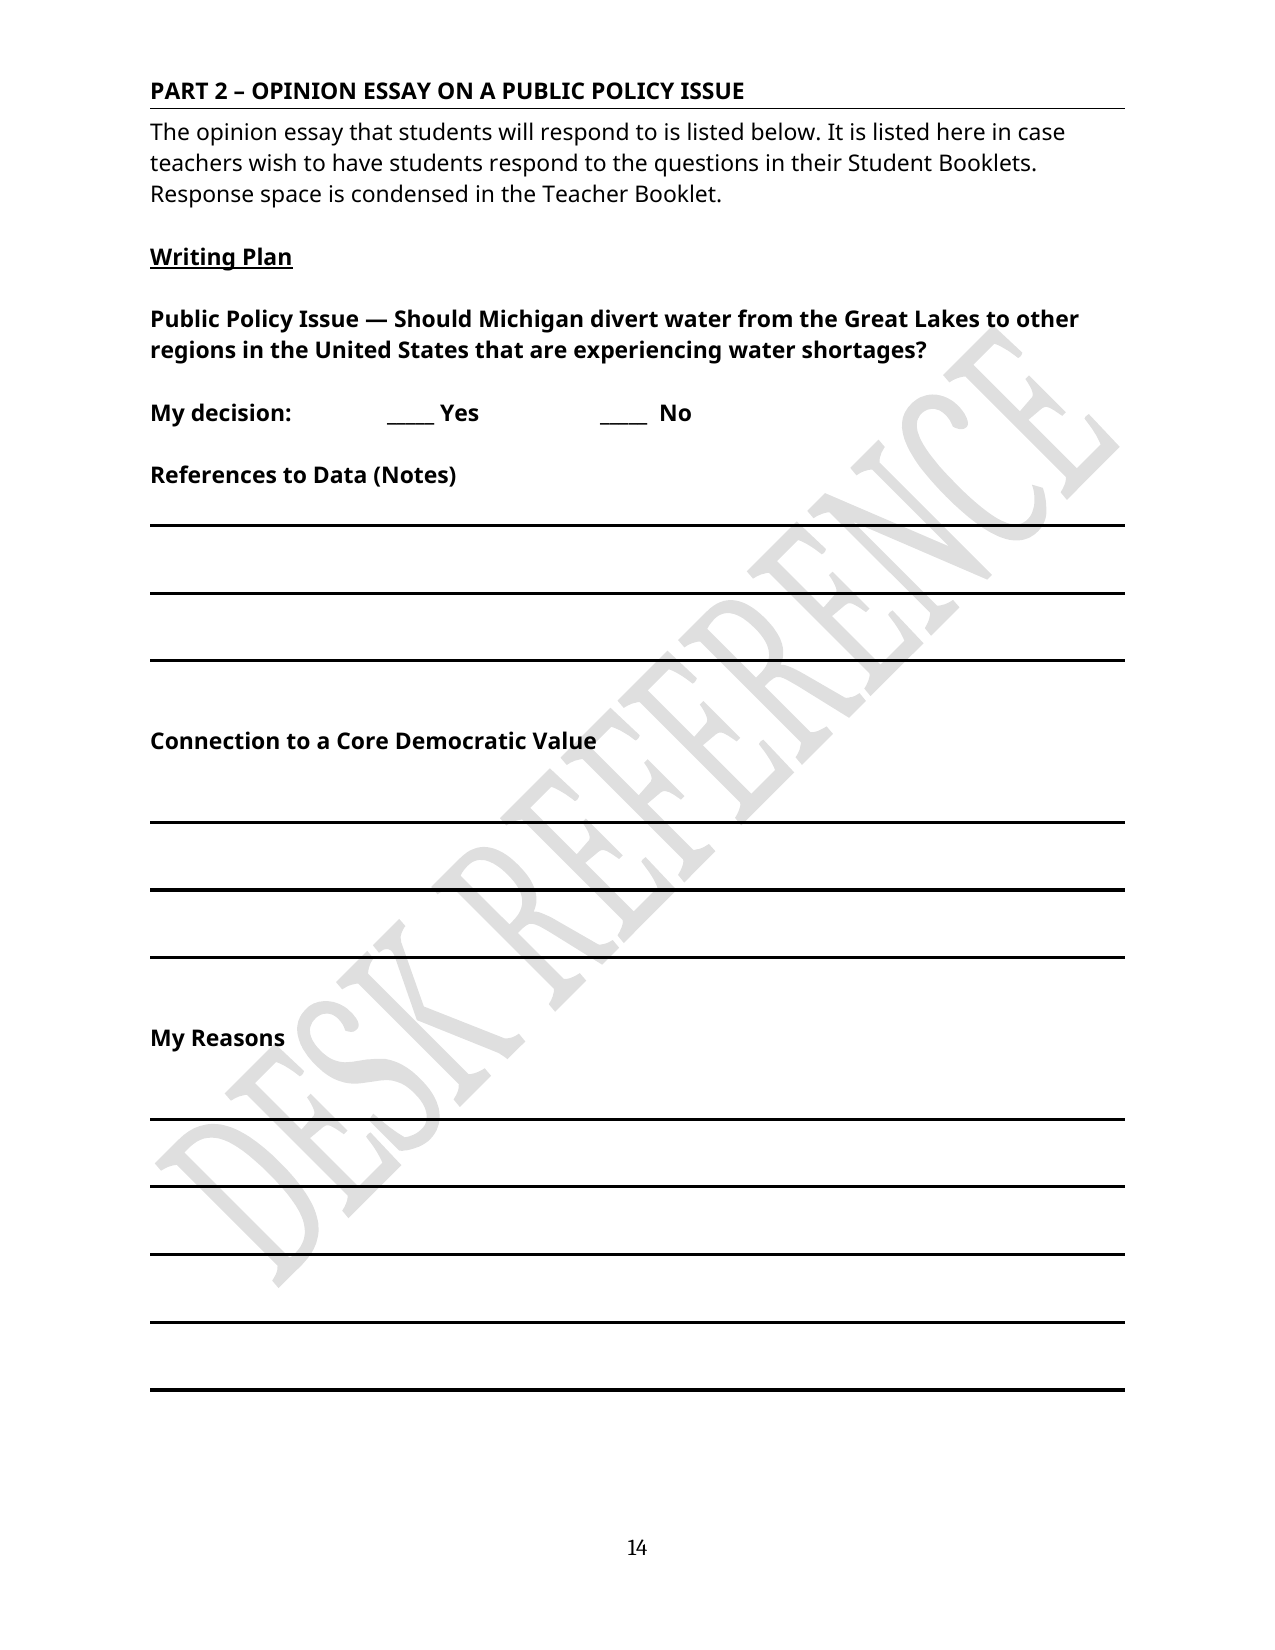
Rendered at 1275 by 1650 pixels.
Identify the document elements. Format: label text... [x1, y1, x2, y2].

text Writing Plan [150, 241, 1125, 272]
text Part 2 – OPINION ESSAY ON A PUBLIC POLICY ISSUE [150, 75, 1125, 108]
text Connection to a Core Democratic Value [150, 725, 1125, 756]
text My Reasons [150, 1022, 1125, 1053]
text References to Data (Notes) [150, 459, 1125, 491]
text The opinion essay that students will respond to is listed below. It is listed here in case teachers wish to have students respond to the questions in their Student Booklets. Response space is condensed in the Teacher Booklet. [150, 116, 1125, 209]
text My decision: _____ Yes _____ No [150, 397, 1125, 428]
text Public Policy Issue — Should Michigan divert water from the Great Lakes to other regions in the United States that are experiencing water shortages? [150, 303, 1125, 366]
